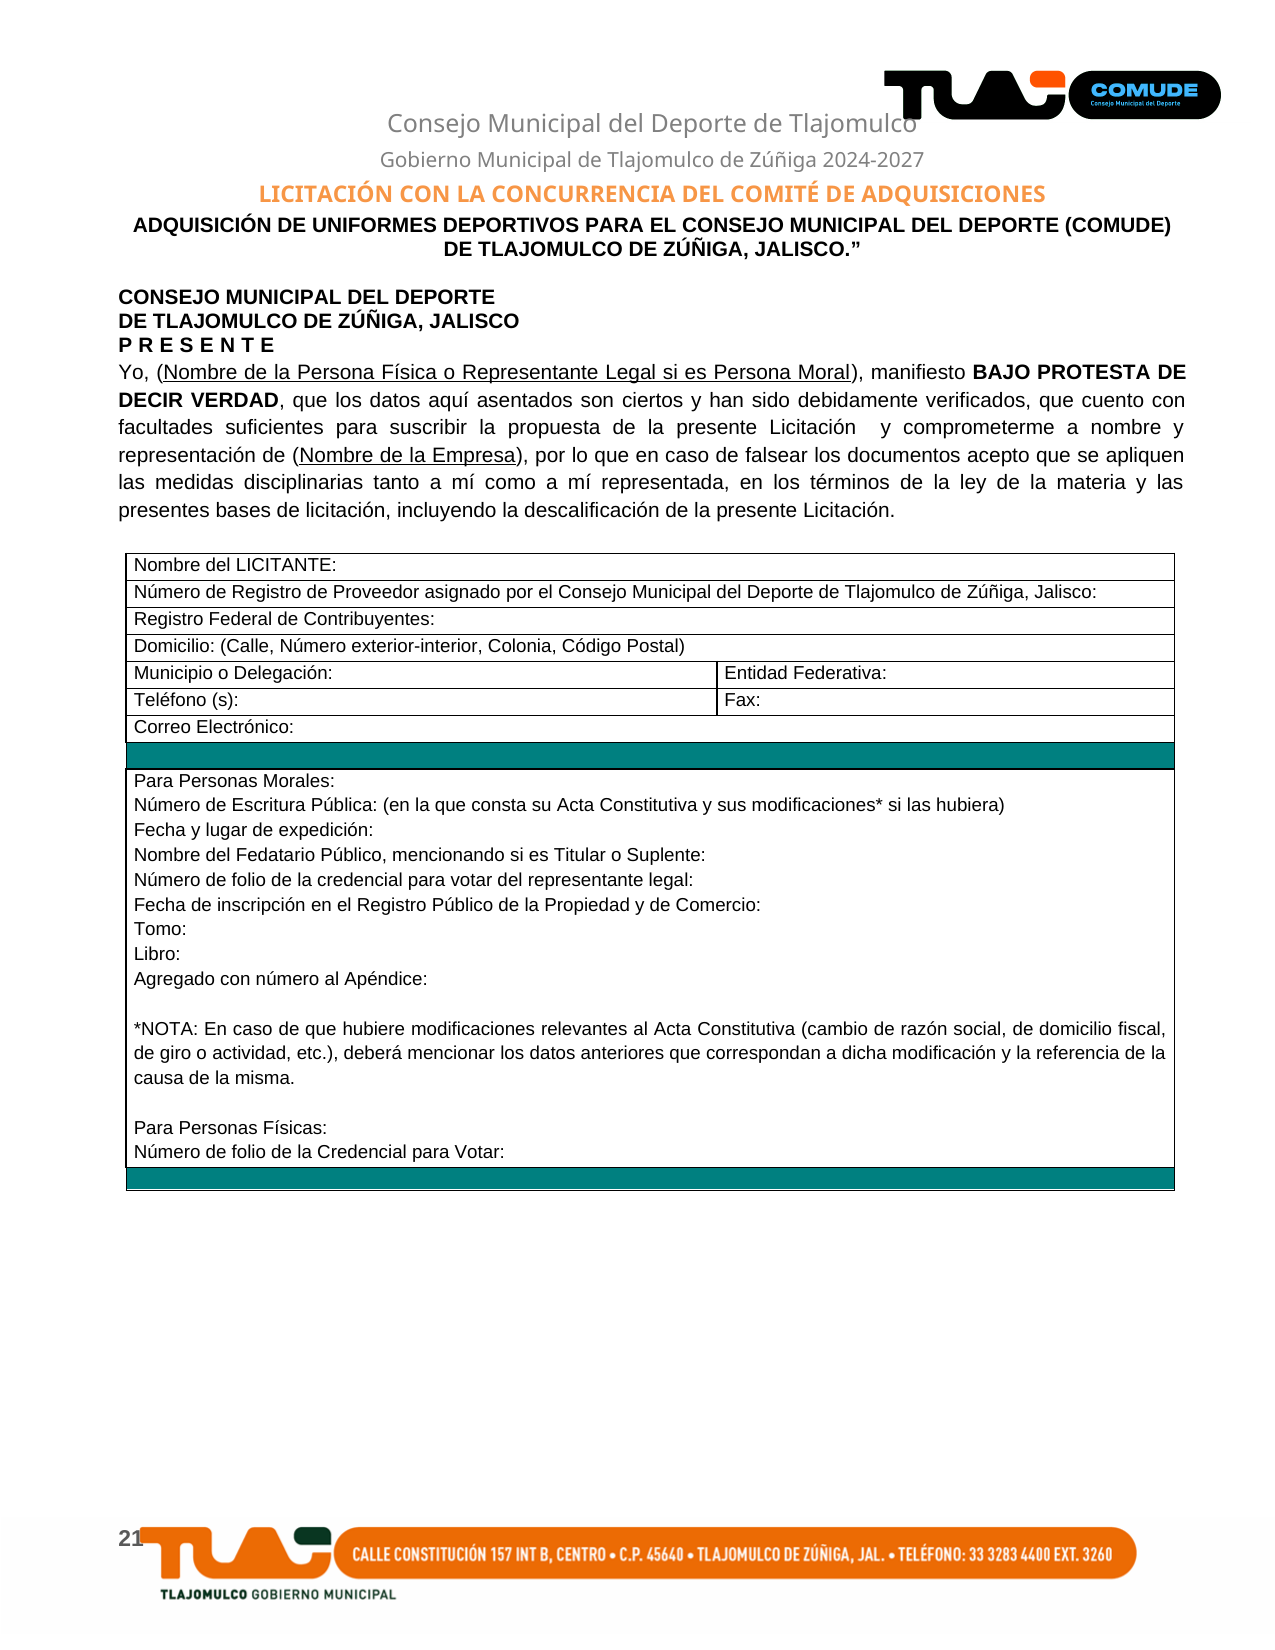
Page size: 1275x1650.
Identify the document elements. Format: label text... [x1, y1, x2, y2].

table_cell Registro Federal de Contribuyentes: [127, 608, 1174, 634]
table_cell [127, 743, 1174, 768]
table_cell Municipio o Delegación: [127, 662, 716, 688]
picture [1, 1517, 1275, 1634]
table_cell Número de Registro de Proveedor asignado por el Consejo Municipal del Deporte de Tlajomulco de Zúñiga, Jalisco: [127, 581, 1174, 607]
text ADQUISICIÓN DE UNIFORMES DEPORTIVOS PARA EL CONSEJO MUNICIPAL DEL DEPORTE (COMUDE) DE TLAJOMULCO DE ZÚÑIGA, JALISCO.” [118, 213, 1186, 261]
table_cell Entidad Federativa: [718, 662, 1174, 688]
table_cell [127, 1168, 1174, 1189]
table_cell Teléfono (s): [127, 689, 716, 714]
text PRESENTE [118, 333, 1186, 357]
picture [884, 39, 1252, 128]
text DE TLAJOMULCO DE ZÚÑIGA, JALISCO [118, 309, 1186, 333]
table_cell Domicilio: (Calle, Número exterior-interior, Colonia, Código Postal) [127, 635, 1174, 661]
table_cell Fax: [718, 689, 1174, 714]
table_cell Correo Electrónico: [127, 716, 1174, 742]
picture [906, 120, 913, 128]
table_header Nombre del LICITANTE: [127, 554, 1174, 580]
text Yo, (Nombre de la Persona Física o Representante Legal si es Persona Moral), manifiesto BAJO PROTESTA DE DECIR VERDAD, que los datos aquí asentados son ciertos y han sido debidamente verificados, que cuento con facultades suficientes para suscribir la propuesta de la presente Licitación y comprometerme a nombre y representación de (Nombre de la Empresa), por lo que en caso de falsear los documentos acepto que se apliquen las medidas disciplinarias tanto a mí como a mí representada, en los términos de la ley de la materia y las presentes bases de licitación, incluyendo la descalificación de la presente Licitación. [118, 360, 1186, 522]
table_cell Para Personas Morales: Número de Escritura Pública: (en la que consta su Acta Constitutiva y sus modificaciones* si las hubiera) Fecha y lugar de expedición: Nombre del Fedatario Público, mencionando si es Titular o Suplente: Número de folio de la credencial para votar del representante legal: Fecha de inscripción en el Registro Público de la Propiedad y de Comercio: Tomo: Libro: Agregado con número al Apéndice: *NOTA: En caso de que hubiere modificaciones relevantes al Acta Constitutiva (cambio de razón social, de domicilio fiscal, de giro o actividad, etc.), deberá mencionar los datos anteriores que correspondan a dicha modificación y la referencia de la causa de la misma. Para Personas Físicas: Número de folio de la Credencial para Votar: [127, 770, 1174, 1167]
text CONSEJO MUNICIPAL DEL DEPORTE [118, 285, 1186, 309]
